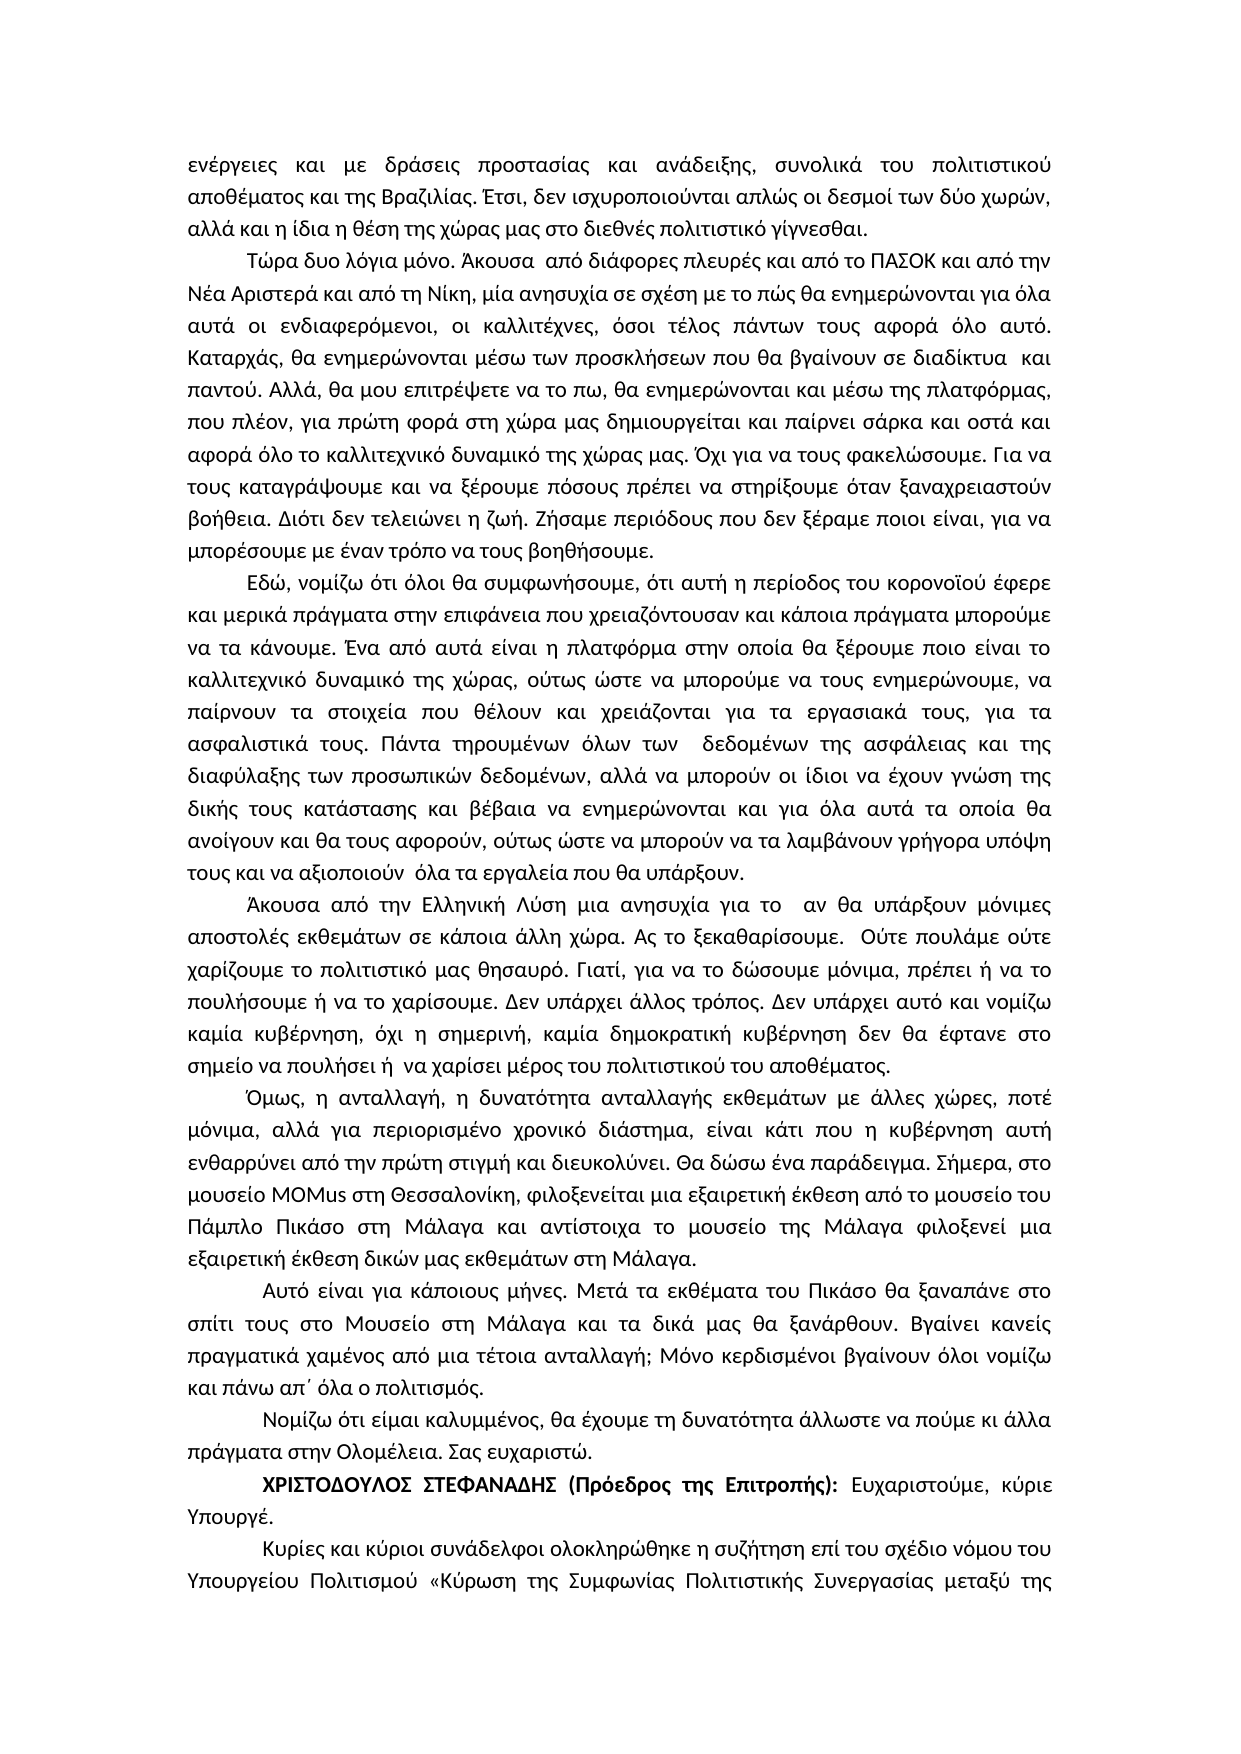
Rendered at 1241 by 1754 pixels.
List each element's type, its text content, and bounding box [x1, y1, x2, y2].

text Αυτό είναι για κάποιους μήνες. Μετά τα εκθέματα του Πικάσο θα ξαναπάνε στο σπίτι τους στο Μουσείο στη Μάλαγα και τα δικά μας θα ξανάρθουν. Βγαίνει κανείς πραγματικά χαμένος από μια τέτοια ανταλλαγή; Μόνο κερδισμένοι βγαίνουν όλοι νομίζω και πάνω απ΄ όλα ο πολιτισμός. [187, 1277, 1053, 1401]
text Νομίζω ότι είμαι καλυμμένος, θα έχουμε τη δυνατότητα άλλωστε να πούμε κι άλλα πράγματα στην Ολομέλεια. Σας ευχαριστώ. [187, 1405, 1053, 1466]
text Άκουσα από την Ελληνική Λύση μια ανησυχία για το αν θα υπάρξουν μόνιμες αποστολές εκθεμάτων σε κάποια άλλη χώρα. Ας το ξεκαθαρίσουμε. Ούτε πουλάμε ούτε χαρίζουμε το πολιτιστικό μας θησαυρό. Γιατί, για να το δώσουμε μόνιμα, πρέπει ή να το πουλήσουμε ή να το χαρίσουμε. Δεν υπάρχει άλλος τρόπος. Δεν υπάρχει αυτό και νομίζω καμία κυβέρνηση, όχι η σημερινή, καμία δημοκρατική κυβέρνηση δεν θα έφτανε στο σημείο να πουλήσει ή να χαρίσει μέρος του πολιτιστικού του αποθέματος. [187, 890, 1053, 1079]
text Όμως, η ανταλλαγή, η δυνατότητα ανταλλαγής εκθεμάτων με άλλες χώρες, ποτέ μόνιμα, αλλά για περιορισμένο χρονικό διάστημα, είναι κάτι που η κυβέρνηση αυτή ενθαρρύνει από την πρώτη στιγμή και διευκολύνει. Θα δώσω ένα παράδειγμα. Σήμερα, στο μουσείο MOMus στη Θεσσαλονίκη, φιλοξενείται μια εξαιρετική έκθεση από το μουσείο του Πάμπλο Πικάσο στη Μάλαγα και αντίστοιχα το μουσείο της Μάλαγα φιλοξενεί μια εξαιρετική έκθεση δικών μας εκθεμάτων στη Μάλαγα. [187, 1083, 1053, 1272]
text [187, 150, 1053, 242]
text Εδώ, νομίζω ότι όλοι θα συμφωνήσουμε, ότι αυτή η περίοδος του κορονοϊού έφερε και μερικά πράγματα στην επιφάνεια που χρειαζόντουσαν και κάποια πράγματα μπορούμε να τα κάνουμε. Ένα από αυτά είναι η πλατφόρμα στην οποία θα ξέρουμε ποιο είναι το καλλιτεχνικό δυναμικό της χώρας, ούτως ώστε να μπορούμε να τους ενημερώνουμε, να παίρνουν τα στοιχεία που θέλουν και χρειάζονται για τα εργασιακά τους, για τα ασφαλιστικά τους. Πάντα τηρουμένων όλων των δεδομένων της ασφάλειας και της διαφύλαξης των προσωπικών δεδομένων, αλλά να μπορούν οι ίδιοι να έχουν γνώση της δικής τους κατάστασης και βέβαια να ενημερώνονται και για όλα αυτά τα οποία θα ανοίγουν και θα τους αφορούν, ούτως ώστε να μπορούν να τα λαμβάνουν γρήγορα υπόψη τους και να αξιοποιούν όλα τα εργαλεία που θα υπάρξουν. [187, 568, 1053, 886]
text Τώρα δυο λόγια μόνο. Άκουσα από διάφορες πλευρές και από το ΠΑΣΟΚ και από την Νέα Αριστερά και από τη Νίκη, μία ανησυχία σε σχέση με το πώς θα ενημερώνονται για όλα αυτά οι ενδιαφερόμενοι, οι καλλιτέχνες, όσοι τέλος πάντων τους αφορά όλο αυτό. Καταρχάς, θα ενημερώνονται μέσω των προσκλήσεων που θα βγαίνουν σε διαδίκτυα και παντού. Αλλά, θα μου επιτρέψετε να το πω, θα ενημερώνονται και μέσω της πλατφόρμας, που πλέον, για πρώτη φορά στη χώρα μας δημιουργείται και παίρνει σάρκα και οστά και αφορά όλο το καλλιτεχνικό δυναμικό της χώρας μας. Όχι για να τους φακελώσουμε. Για να τους καταγράψουμε και να ξέρουμε πόσους πρέπει να στηρίξουμε όταν ξαναχρειαστούν βοήθεια. Διότι δεν τελειώνει η ζωή. Ζήσαμε περιόδους που δεν ξέραμε ποιοι είναι, για να μπορέσουμε με έναν τρόπο να τους βοηθήσουμε. [187, 247, 1053, 564]
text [187, 1534, 1053, 1594]
text ΧΡΙΣΤΟΔΟΥΛΟΣ ΣΤΕΦΑΝΑΔΗΣ (Πρόεδρος της Επιτροπής): Ευχαριστούμε, κύριε Υπουργέ. [187, 1470, 1053, 1530]
